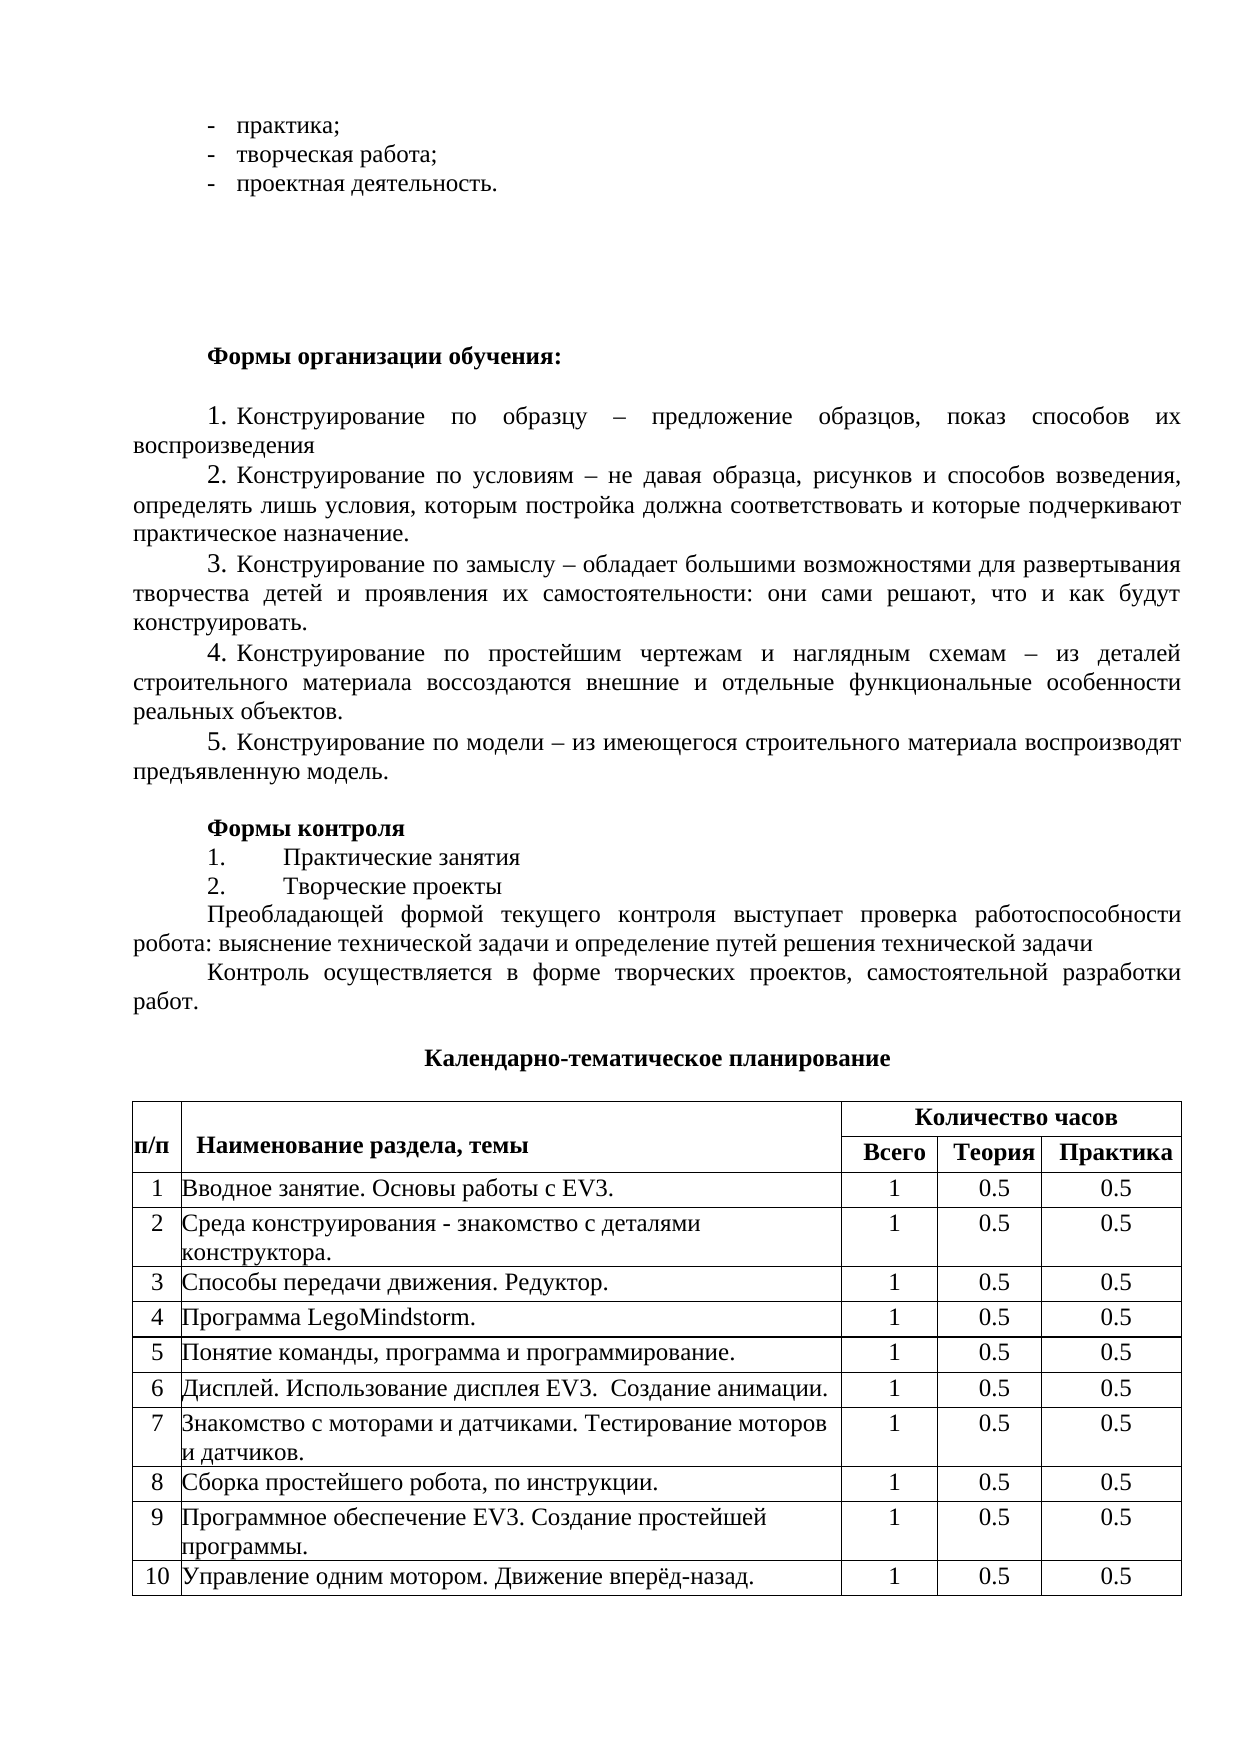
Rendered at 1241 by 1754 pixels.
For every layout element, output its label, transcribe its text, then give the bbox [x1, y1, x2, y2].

table_cell 1 [842, 1502, 937, 1560]
table_cell 9 [133, 1502, 181, 1560]
table_cell 0.5 [938, 1373, 1041, 1407]
table_cell 1 [842, 1338, 937, 1372]
subtitle Формы организации обучения: [133, 341, 1182, 369]
table_cell 0.5 [1042, 1467, 1181, 1501]
table_cell Среда конструирования - знакомство с деталями конструктора. [182, 1208, 841, 1266]
list Конструирование по образцу – предложение образцов, показ способов их воспроизведения [133, 399, 1182, 459]
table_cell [182, 1561, 841, 1595]
table_cell 1 [842, 1408, 937, 1466]
table_cell 1 [842, 1208, 937, 1266]
table_cell 0.5 [938, 1208, 1041, 1266]
table_cell Сборка простейшего робота, по инструкции. [182, 1467, 841, 1501]
table_cell 1 [842, 1561, 937, 1595]
table_cell 0.5 [1042, 1302, 1181, 1336]
table_cell 0.5 [1042, 1338, 1181, 1372]
list Практические занятия [133, 842, 1182, 871]
table_cell 1 [842, 1467, 937, 1501]
table_cell Всего [842, 1137, 937, 1172]
list Конструирование по модели – из имеющегося строительного материала воспроизводят предъявленную модель. [133, 724, 1182, 784]
table_cell Понятие команды, программа и программирование. [182, 1338, 841, 1372]
table_header Количество часов [842, 1102, 1181, 1136]
table_cell Программа LegoMindstorm. [182, 1302, 841, 1336]
table_cell Дисплей. Использование дисплея EV3. Создание анимации. [182, 1373, 841, 1407]
table_cell 0.5 [1042, 1208, 1181, 1266]
table_cell 1 [842, 1173, 937, 1207]
text Календарно-тематическое планирование [133, 1043, 1182, 1072]
table_cell 0.5 [938, 1502, 1041, 1560]
table_cell 1 [842, 1302, 937, 1336]
table_cell Способы передачи движения. Редуктор. [182, 1267, 841, 1301]
list практика; [133, 110, 1182, 139]
table_cell 0.5 [938, 1302, 1041, 1336]
table_cell Вводное занятие. Основы работы с EV3. [182, 1173, 841, 1207]
table_header п/п [133, 1102, 181, 1172]
table_cell Знакомство с моторами и датчиками. Тестирование моторов и датчиков. [182, 1408, 841, 1466]
table_cell 1 [842, 1373, 937, 1407]
table_cell 3 [133, 1267, 181, 1301]
list проектная деятельность. [133, 168, 1182, 197]
table_cell 0.5 [938, 1173, 1041, 1207]
table_cell 0.5 [938, 1267, 1041, 1301]
table_cell 0.5 [938, 1561, 1041, 1595]
list Конструирование по замыслу – обладает большими возможностями для развертывания творчества детей и проявления их самостоятельности: они сами решают, что и как будут конструировать. [133, 547, 1182, 636]
table_cell 4 [133, 1302, 181, 1336]
table_cell Теория [938, 1137, 1041, 1172]
table_cell Программное обеспечение EV3. Создание простейшей программы. [182, 1502, 841, 1560]
table_cell 1 [842, 1267, 937, 1301]
table_cell 0.5 [938, 1338, 1041, 1372]
table_cell 10 [133, 1561, 181, 1595]
list Конструирование по простейшим чертежам и наглядным схемам – из деталей строительного материала воссоздаются внешние и отдельные функциональные особенности реальных объектов. [133, 636, 1182, 724]
text Преобладающей формой текущего контроля выступает проверка работоспособности робота: выяснение технической задачи и определение путей решения технической задачи [133, 899, 1182, 957]
list Творческие проекты [133, 871, 1182, 899]
table_header Наименование раздела, темы [182, 1102, 841, 1172]
table_cell 6 [133, 1373, 181, 1407]
table_cell 0.5 [1042, 1502, 1181, 1560]
table_cell 7 [133, 1408, 181, 1466]
table_cell 2 [133, 1208, 181, 1266]
table_cell 8 [133, 1467, 181, 1501]
table_cell 5 [133, 1338, 181, 1372]
table_cell 0.5 [938, 1467, 1041, 1501]
table_cell 0.5 [938, 1408, 1041, 1466]
list Конструирование по условиям – не давая образца, рисунков и способов возведения, определять лишь условия, которым постройка должна соответствовать и которые подчеркивают практическое назначение. [133, 459, 1182, 547]
text Формы контроля [133, 813, 1182, 842]
table_cell 0.5 [1042, 1373, 1181, 1407]
table_cell 1 [133, 1173, 181, 1207]
text Контроль осуществляется в форме творческих проектов, самостоятельной разработки работ. [133, 957, 1182, 1014]
table_cell 0.5 [1042, 1561, 1181, 1595]
table_cell 0.5 [1042, 1267, 1181, 1301]
table_cell 0.5 [1042, 1173, 1181, 1207]
table_cell 0.5 [1042, 1408, 1181, 1466]
list творческая работа; [133, 139, 1182, 168]
table_cell Практика [1042, 1137, 1181, 1172]
